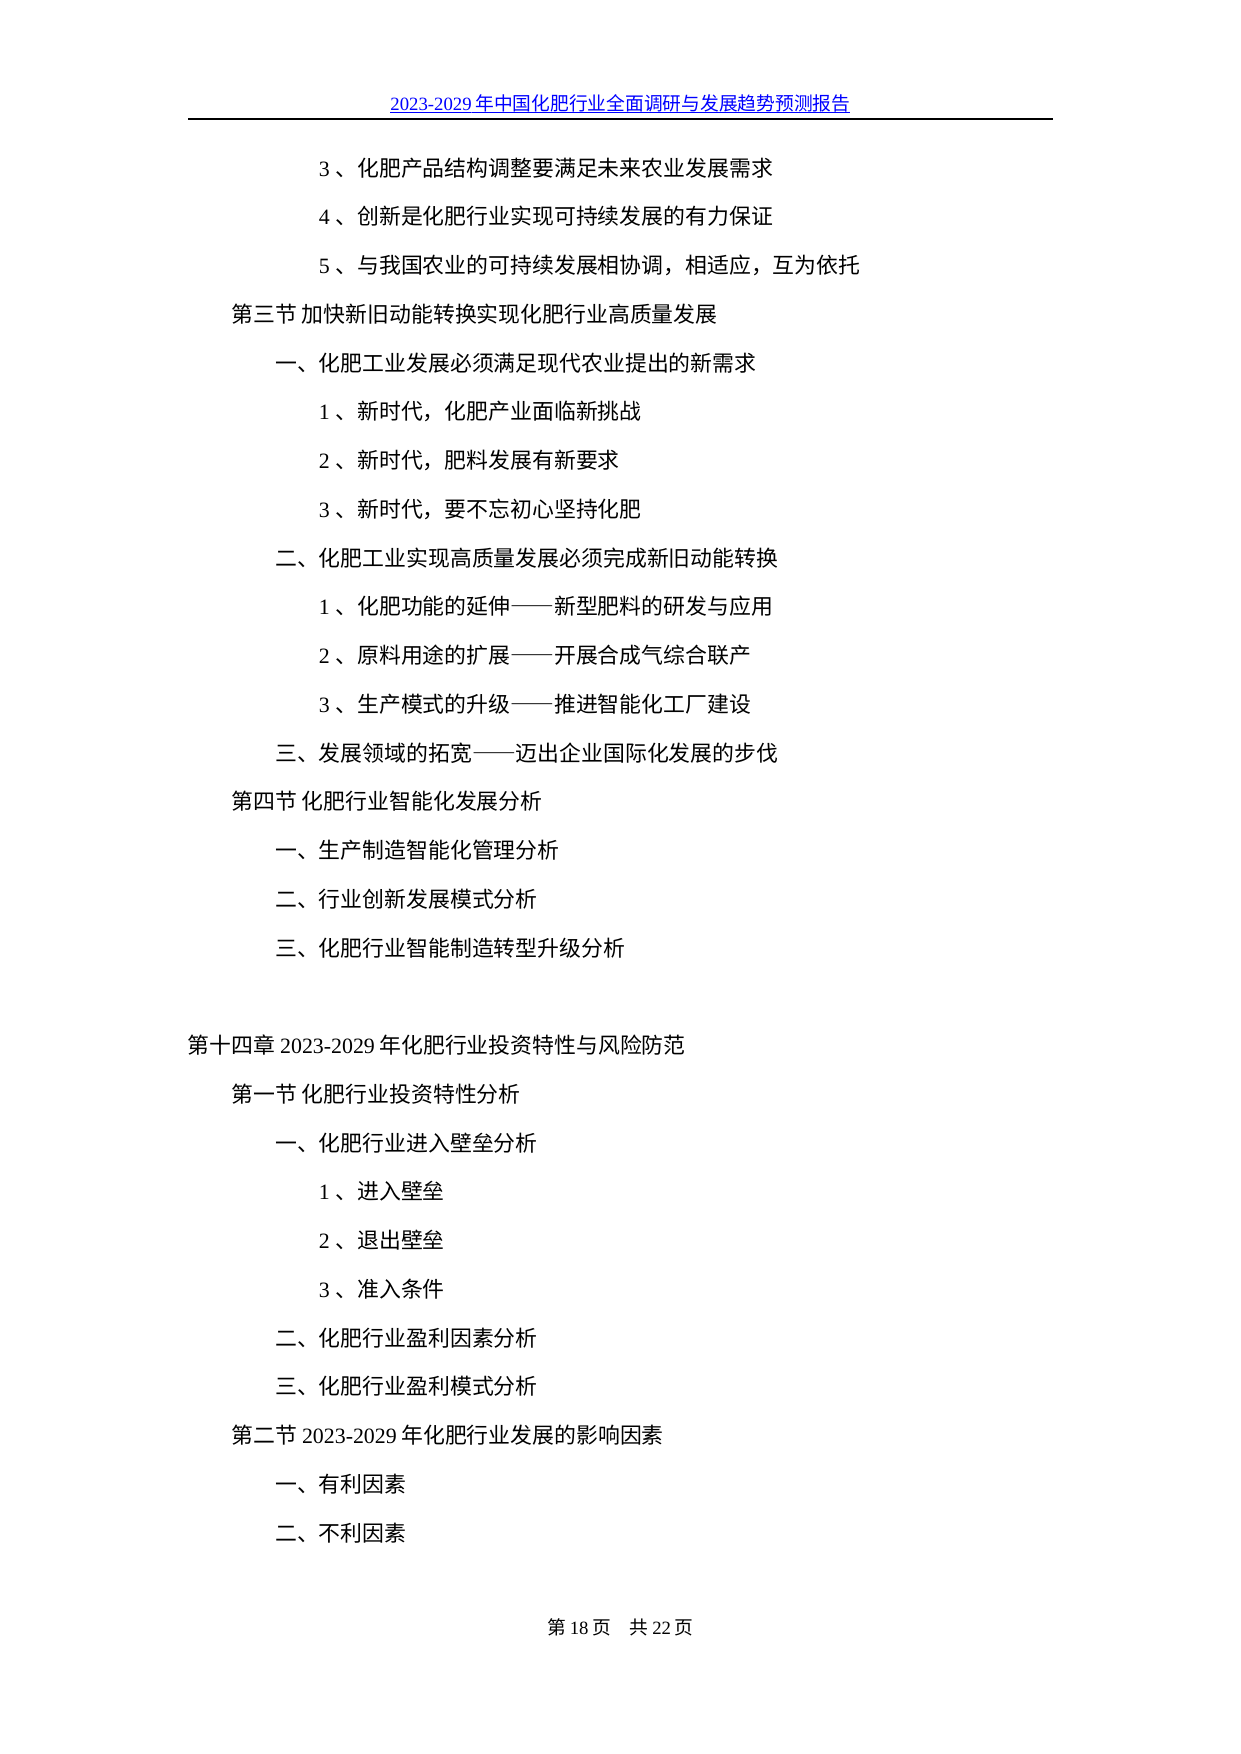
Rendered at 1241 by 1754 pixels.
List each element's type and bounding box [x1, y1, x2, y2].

text [187, 150, 1053, 1548]
